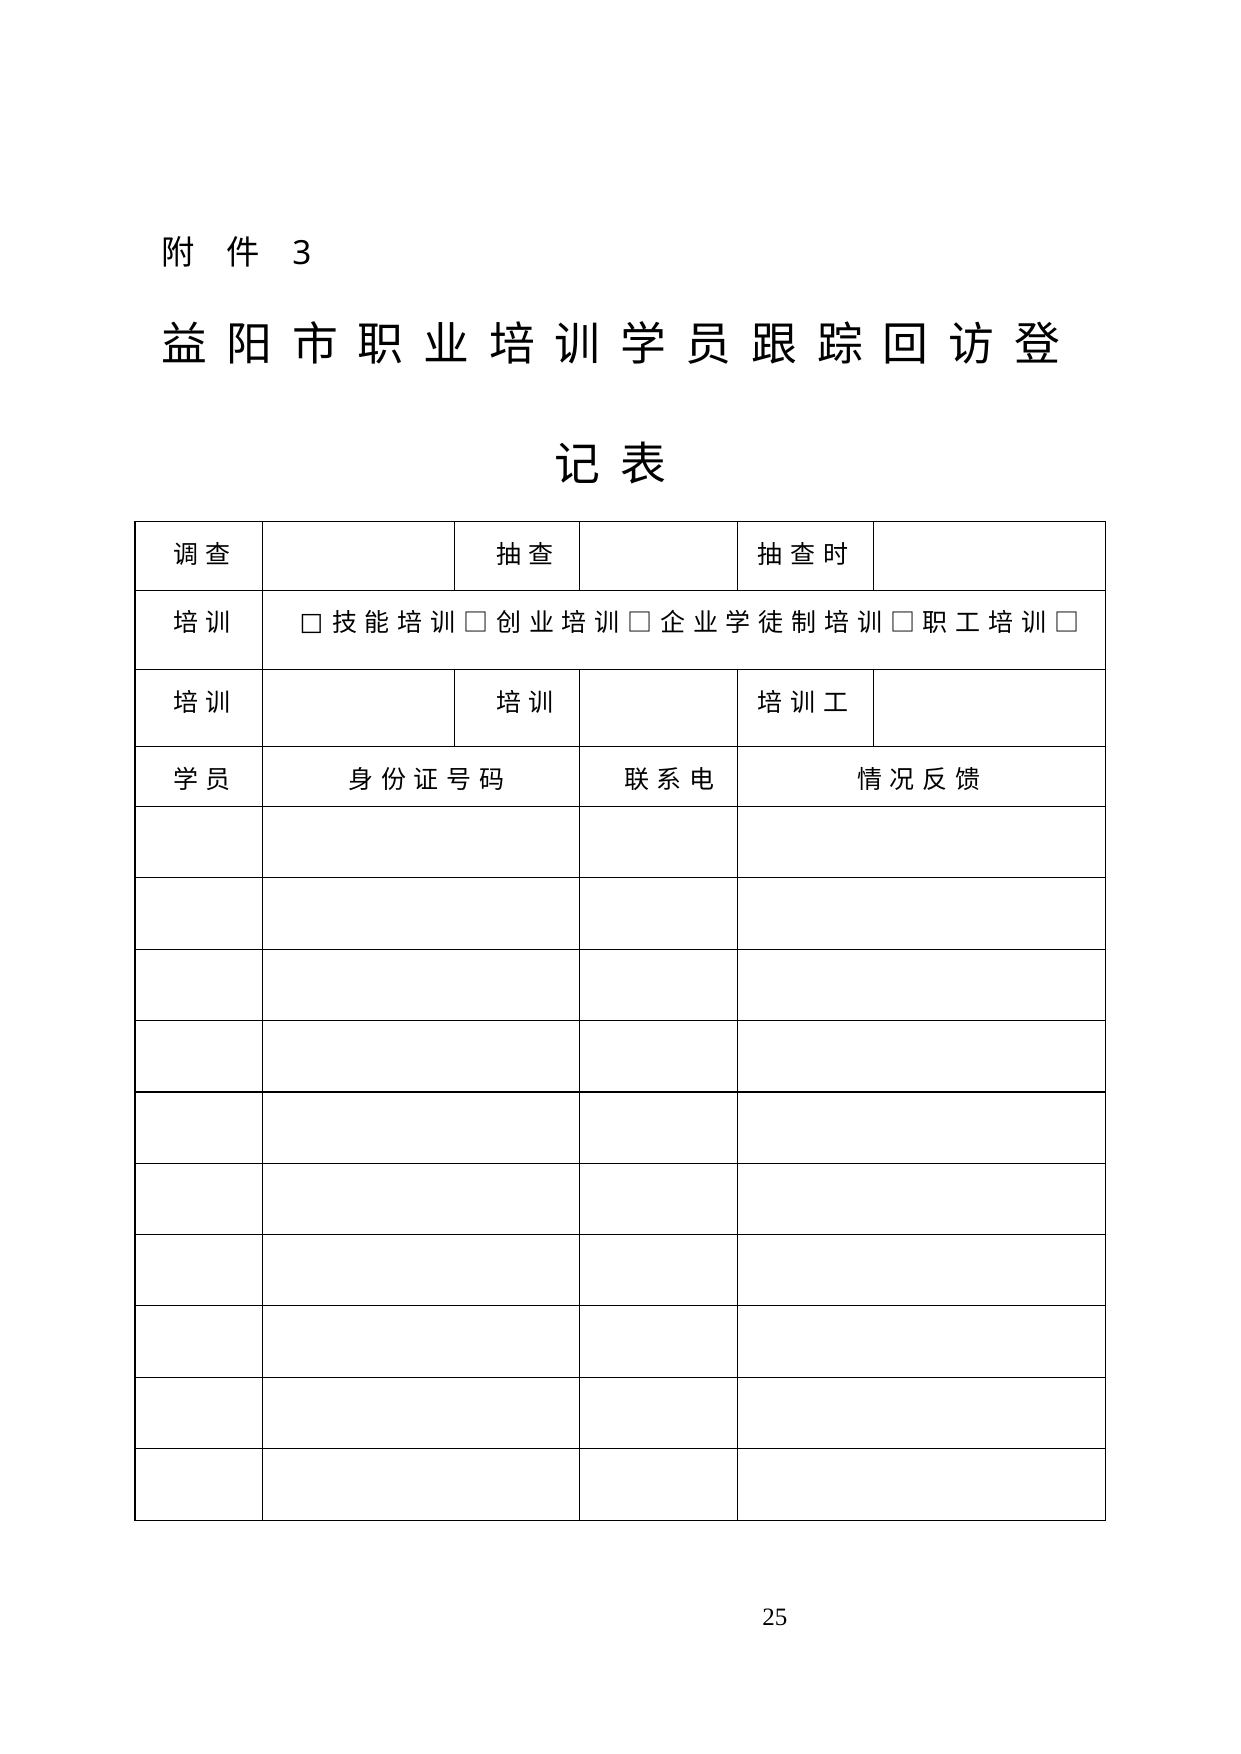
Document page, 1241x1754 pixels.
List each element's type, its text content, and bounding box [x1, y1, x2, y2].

table_cell [738, 1021, 1105, 1091]
table_cell [580, 1306, 737, 1377]
table_header [874, 522, 1105, 590]
table_cell [263, 1235, 579, 1305]
table_cell [738, 950, 1105, 1020]
text 附件3 [160, 219, 1079, 280]
table_cell 情况反馈 [738, 747, 1105, 806]
table_cell [580, 1449, 737, 1519]
table_cell 培训机构 [136, 670, 262, 746]
table_cell [263, 670, 454, 746]
table_cell [136, 1021, 262, 1091]
table_cell 培训项目 [136, 591, 262, 669]
table_cell 学员姓名 [136, 747, 262, 806]
table_cell [738, 807, 1105, 877]
table_cell 培训时间 及期数 [455, 670, 579, 746]
table_cell [136, 878, 262, 949]
table_cell [136, 1093, 262, 1163]
table_header [263, 522, 454, 590]
text 益阳市职业培训学员跟踪回访登记表 [160, 280, 1079, 521]
table_cell [580, 878, 737, 949]
table_cell [738, 1235, 1105, 1305]
table_cell [263, 1449, 579, 1519]
table_cell [263, 1378, 579, 1448]
table_cell [580, 1093, 737, 1163]
table_header 调查单位 [136, 522, 262, 590]
table_cell [136, 1235, 262, 1305]
table_cell [136, 1378, 262, 1448]
table_cell [874, 670, 1105, 746]
table_cell [580, 1164, 737, 1234]
table_cell 联系电话 [580, 747, 737, 806]
table_cell [263, 878, 579, 949]
table_cell 身份证号码 [263, 747, 579, 806]
table_header [580, 522, 737, 590]
table_cell [738, 1378, 1105, 1448]
table_cell [580, 1021, 737, 1091]
table_cell [738, 1093, 1105, 1163]
table_cell [263, 950, 579, 1020]
table_header 抽查人 [455, 522, 579, 590]
table_cell [136, 950, 262, 1020]
table_cell [263, 1164, 579, 1234]
table_cell □技能培训□创业培训□企业学徒制培训□职工培训□高技能培训□其他 [263, 591, 1105, 669]
table_cell [580, 670, 737, 746]
table_cell [136, 1306, 262, 1377]
table_cell [263, 1021, 579, 1091]
table_cell [263, 807, 579, 877]
table_cell [580, 807, 737, 877]
table_header 抽查时间 [738, 522, 873, 590]
table_cell [738, 1449, 1105, 1519]
table_cell [136, 1164, 262, 1234]
table_cell [738, 1306, 1105, 1377]
table_cell [136, 1449, 262, 1519]
table_cell [263, 1306, 579, 1377]
table_cell [136, 807, 262, 877]
table_cell [738, 878, 1105, 949]
table_cell [263, 1093, 579, 1163]
table_cell [580, 1378, 737, 1448]
table_cell [738, 1164, 1105, 1234]
table_cell [580, 950, 737, 1020]
table_cell [580, 1235, 737, 1305]
table_cell 培训工种 [738, 670, 873, 746]
